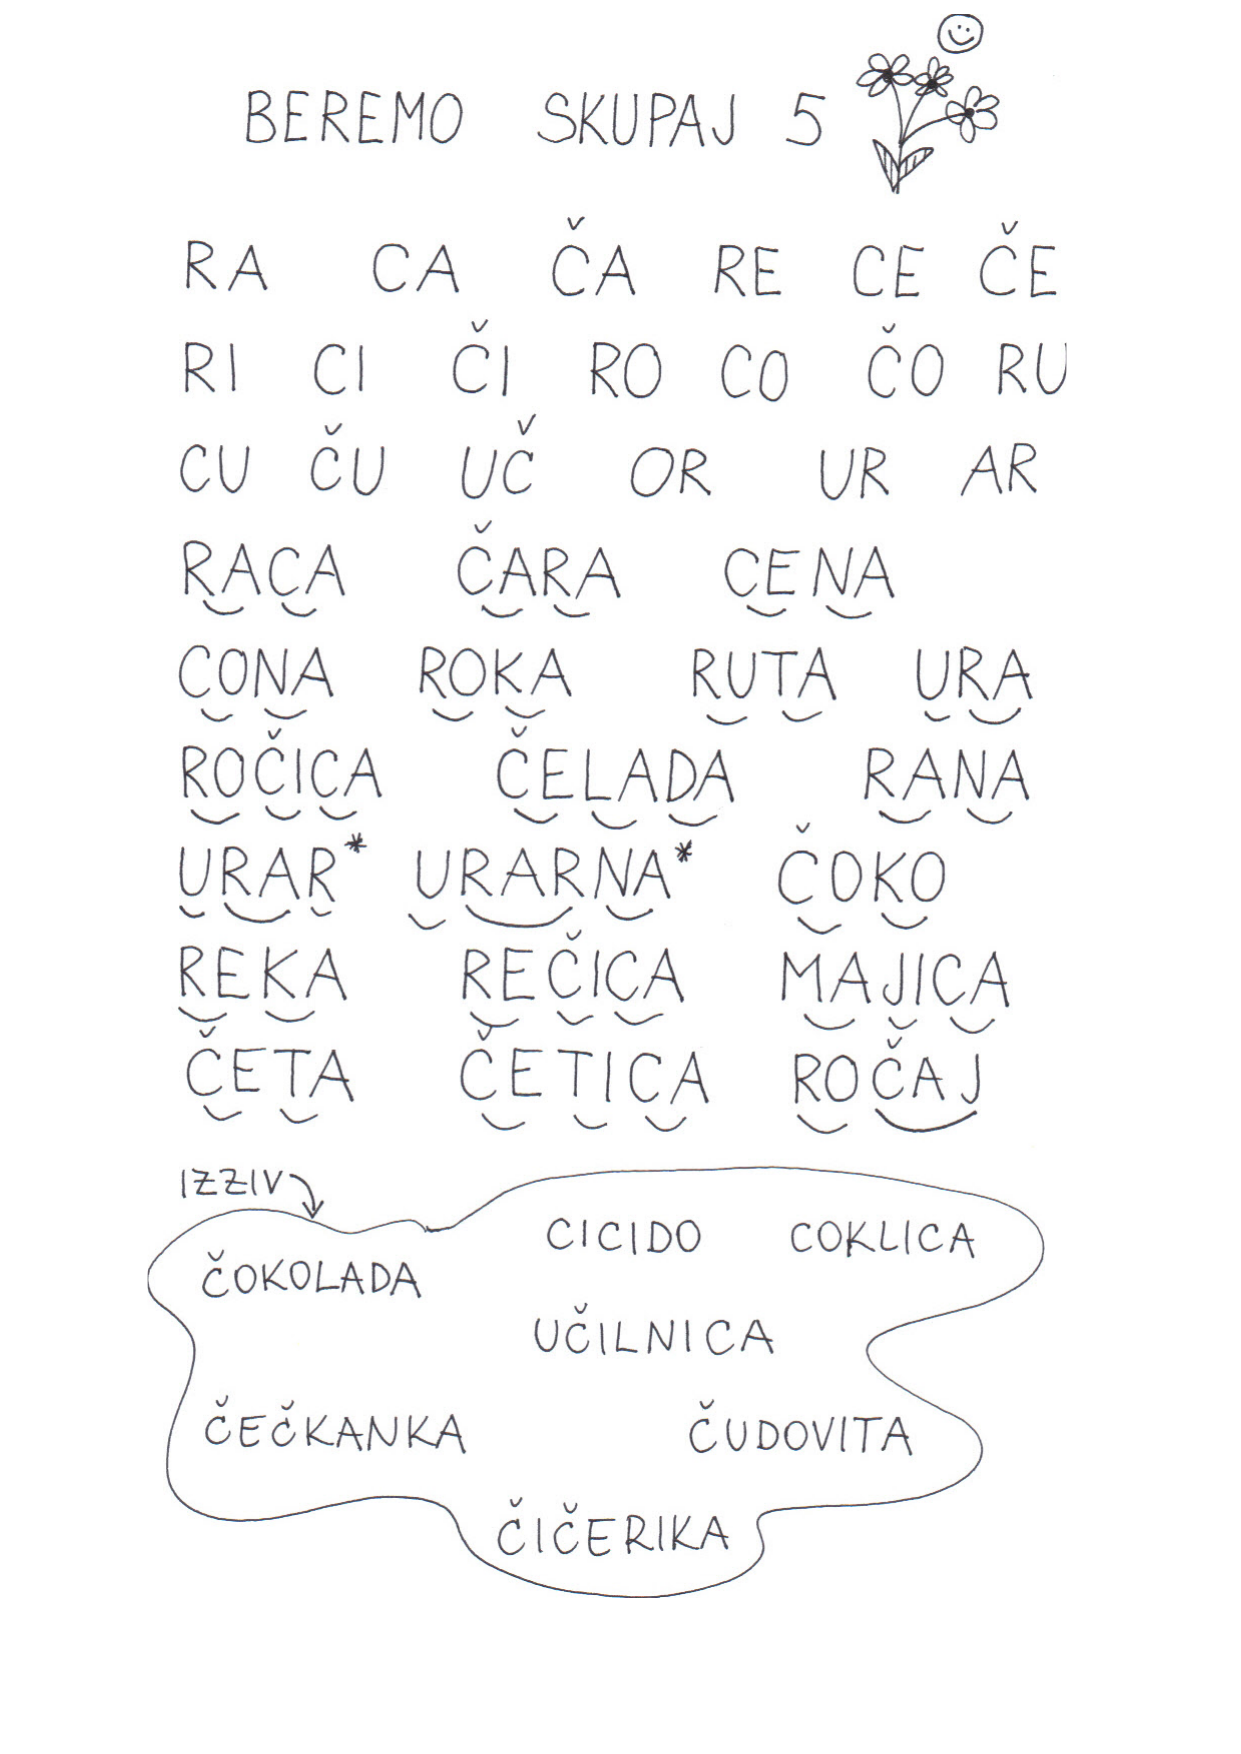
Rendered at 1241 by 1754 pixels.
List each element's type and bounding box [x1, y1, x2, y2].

picture [147, 14, 1067, 1598]
